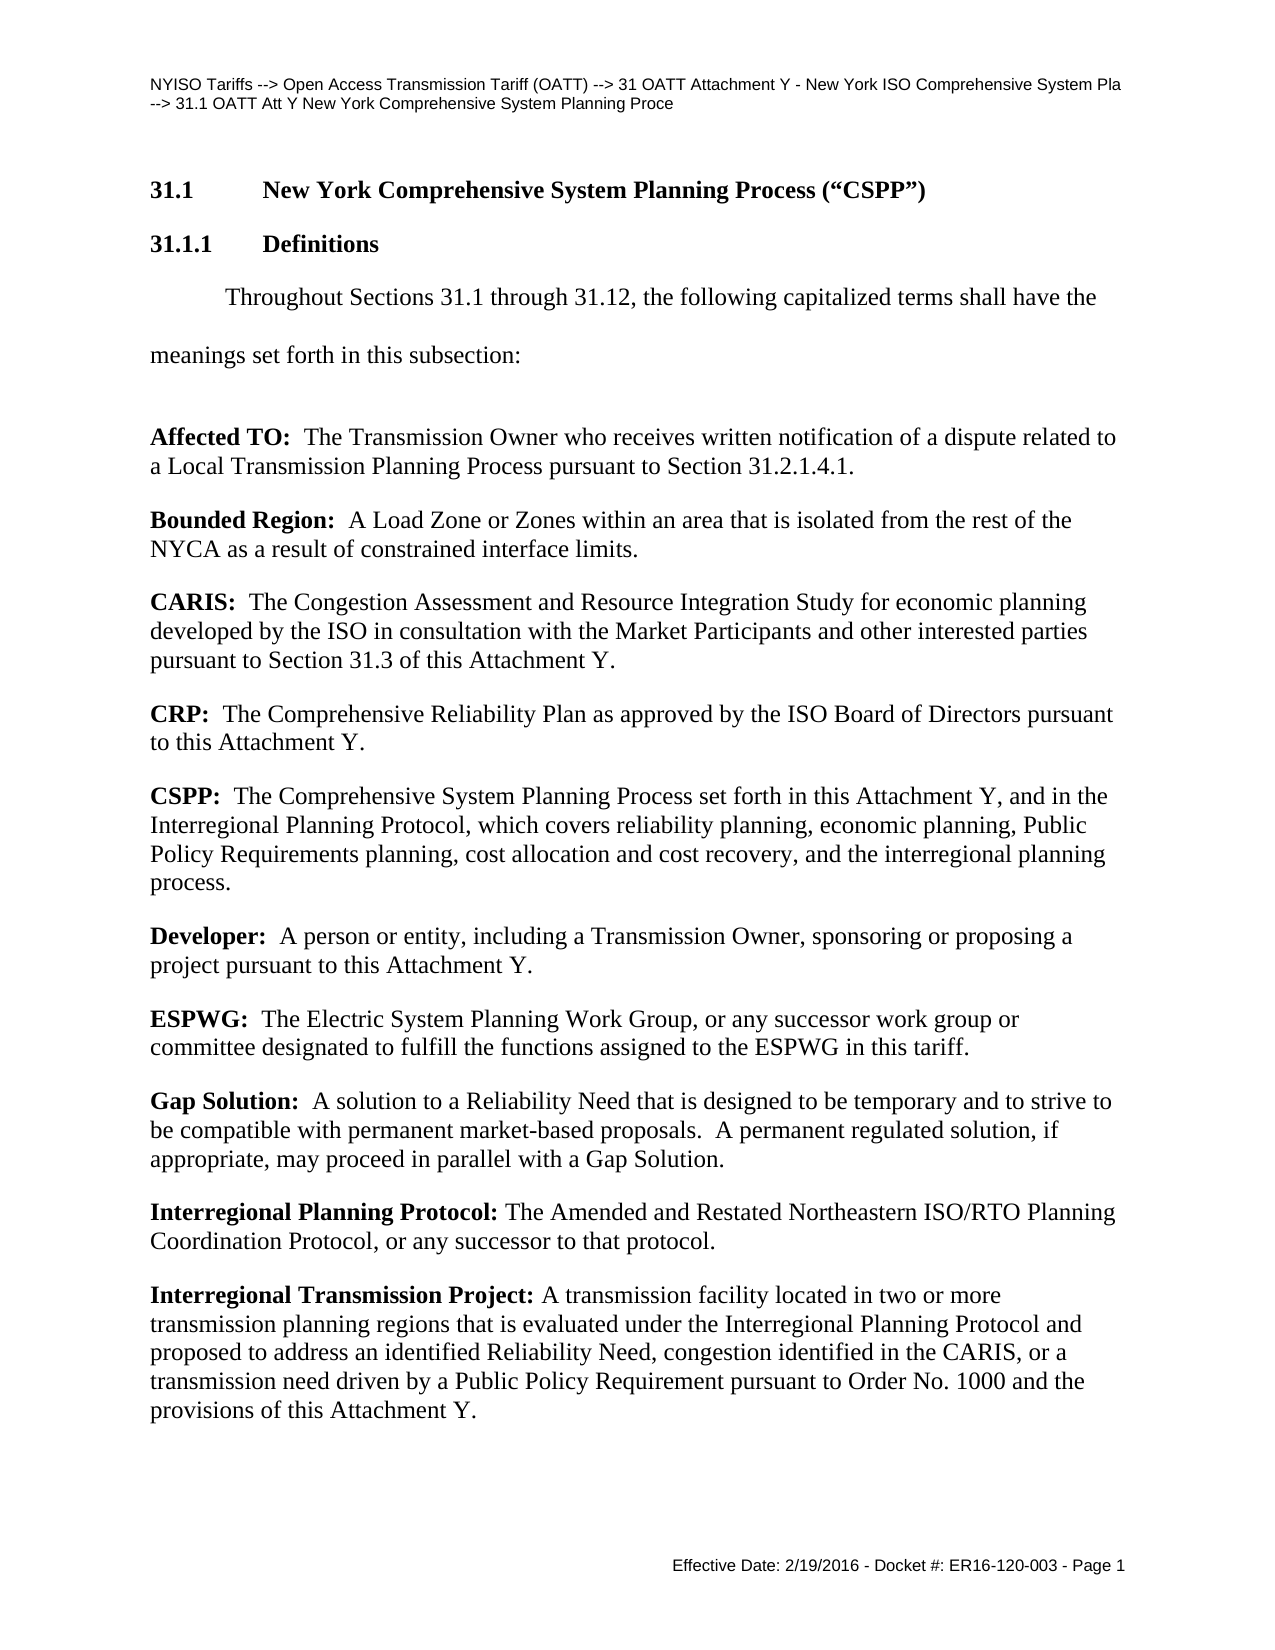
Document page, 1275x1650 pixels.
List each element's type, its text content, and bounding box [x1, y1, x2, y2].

text Affected TO: The Transmission Owner who receives written notification of a dispute related to a Local Transmission Planning Process pursuant to Section 31.2.1.4.1. [150, 422, 1125, 480]
text Bounded Region: A Load Zone or Zones within an area that is isolated from the rest of the NYCA as a result of constrained interface limits. [150, 505, 1125, 562]
text CSPP: The Comprehensive System Planning Process set forth in this Attachment Y, and in the Interregional Planning Protocol, which covers reliability planning, economic planning, Public Policy Requirements planning, cost allocation and cost recovery, and the interregional planning process. [150, 781, 1125, 896]
text Throughout Sections 31.1 through 31.12, the following capitalized terms shall have the meanings set forth in this subsection: [150, 282, 1125, 369]
text Interregional Planning Protocol: The Amended and Restated Northeastern ISO/RTO Planning Coordination Protocol, or any successor to that protocol. [150, 1197, 1125, 1255]
text Interregional Transmission Project: A transmission facility located in two or more transmission planning regions that is evaluated under the Interregional Planning Protocol and proposed to address an identified Reliability Need, congestion identified in the CARIS, or a transmission need driven by a Public Policy Requirement pursuant to Order No. 1000 and the provisions of this Attachment Y. [150, 1280, 1125, 1424]
text Developer: A person or entity, including a Transmission Owner, sponsoring or proposing a project pursuant to this Attachment Y. [150, 921, 1125, 979]
text ESPWG: The Electric System Planning Work Group, or any successor work group or committee designated to fulfill the functions assigned to the ESPWG in this tariff. [150, 1004, 1125, 1061]
text CARIS: The Congestion Assessment and Resource Integration Study for economic planning developed by the ISO in consultation with the Market Participants and other interested parties pursuant to Section 31.3 of this Attachment Y. [150, 587, 1125, 674]
subtitle 31.1.1 Definitions [150, 229, 1059, 257]
subtitle 31.1 New York Comprehensive System Planning Process (“CSPP”) [150, 175, 1123, 204]
text CRP: The Comprehensive Reliability Plan as approved by the ISO Board of Directors pursuant to this Attachment Y. [150, 699, 1125, 756]
text Gap Solution: A solution to a Reliability Need that is designed to be temporary and to strive to be compatible with permanent market-based proposals. A permanent regulated solution, if appropriate, may proceed in parallel with a Gap Solution. [150, 1086, 1125, 1172]
